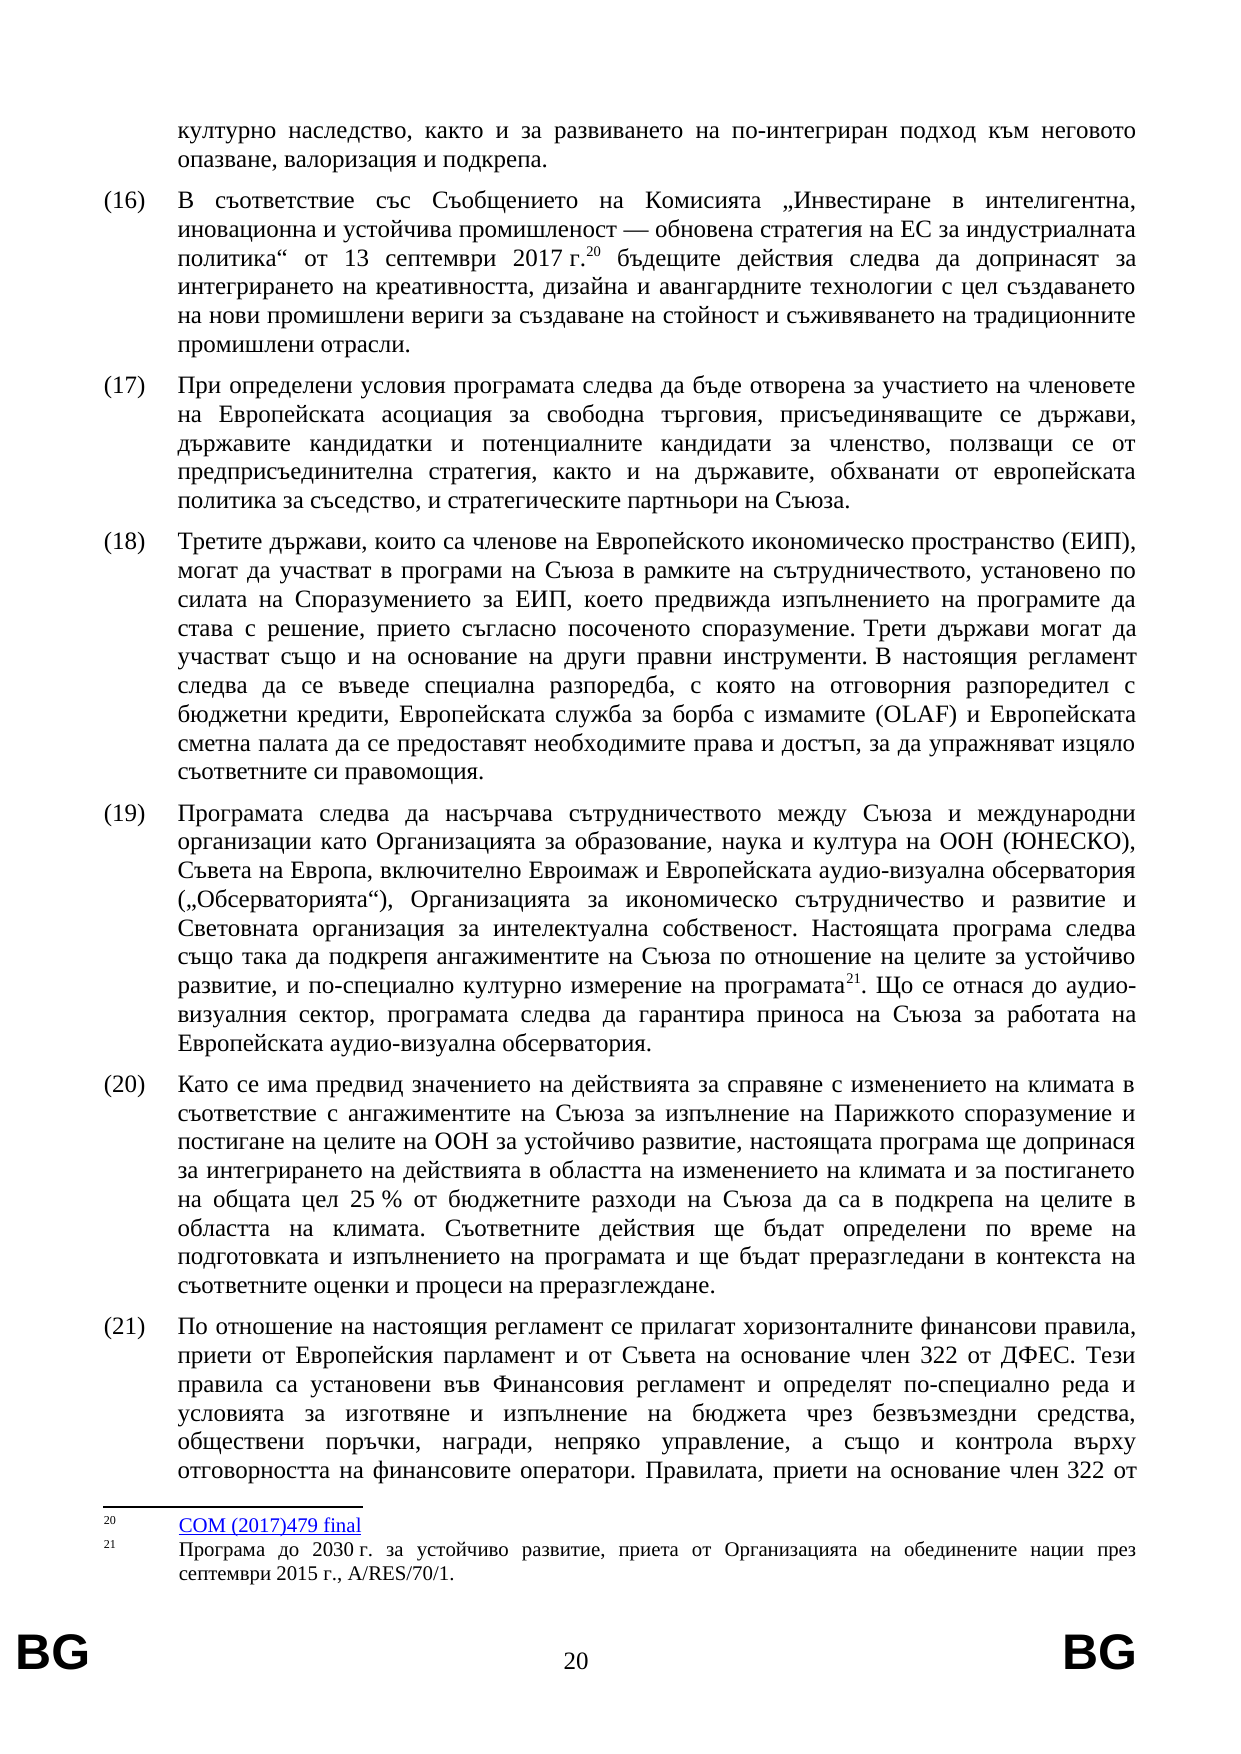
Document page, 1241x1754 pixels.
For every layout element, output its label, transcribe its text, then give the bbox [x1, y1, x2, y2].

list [103, 1311, 1137, 1484]
list В съответствие със Съобщението на Комисията „Инвестиране в интелигентна, иновационна и устойчива промишленост — обновена стратегия на ЕС за индустриалната политика“ от 13 септември 2017 г. бъдещите действия следва да допринасят за интегрирането на креативността, дизайна и авангардните технологии с цел създаването на нови промишлени вериги за създаване на стойност и съживяването на традиционните промишлени отрасли. [103, 185, 1137, 358]
list Като се има предвид значението на действията за справяне с изменението на климата в съответствие с ангажиментите на Съюза за изпълнение на Парижкото споразумение и постигане на целите на ООН за устойчиво развитие, настоящата програма ще допринася за интегрирането на действията в областта на изменението на климата и за постигането на общата цел 25 % от бюджетните разходи на Съюза да са в подкрепа на целите в областта на климата. Съответните действия ще бъдат определени по време на подготовката и изпълнението на програмата и ще бъдат преразгледани в контекста на съответните оценки и процеси на преразглеждане. [103, 1069, 1137, 1299]
list При определени условия програмата следва да бъде отворена за участието на членовете на Европейската асоциация за свободна търговия, присъединяващите се държави, държавите кандидатки и потенциалните кандидати за членство, ползващи се от предприсъединителна стратегия, както и на държавите, обхванати от европейската политика за съседство, и стратегическите партньори на Съюза. [103, 370, 1137, 514]
list Програмата следва да насърчава сътрудничеството между Съюза и международни организации като Организацията за образование, наука и култура на ООН (ЮНЕСКО), Съвета на Европа, включително Евроимаж и Европейската аудио-визуална обсерватория („Обсерваторията“), Организацията за икономическо сътрудничество и развитие и Световната организация за интелектуална собственост. Настоящата програма следва също така да подкрепя ангажиментите на Съюза по отношение на целите за устойчиво развитие, и по-специално културно измерение на програмата. Що се отнася до аудио-визуалния сектор, програмата следва да гарантира приноса на Съюза за работата на Европейската аудио-визуална обсерватория. [103, 798, 1137, 1056]
list Третите държави, които са членове на Европейското икономическо пространство (ЕИП), могат да участват в програми на Съюза в рамките на сътрудничеството, установено по силата на Споразумението за ЕИП, което предвижда изпълнението на програмите да става с решение, прието съгласно посоченото споразумение. Трети държави могат да участват също и на основание на други правни инструменти. В настоящия регламент следва да се въведе специална разпоредба, с която на отговорния разпоредител с бюджетни кредити, Европейската служба за борба с измамите (OLAF) и Европейската сметна палата да се предоставят необходимите права и достъп, за да упражняват изцяло съответните си правомощия. [103, 526, 1137, 785]
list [103, 115, 1137, 173]
